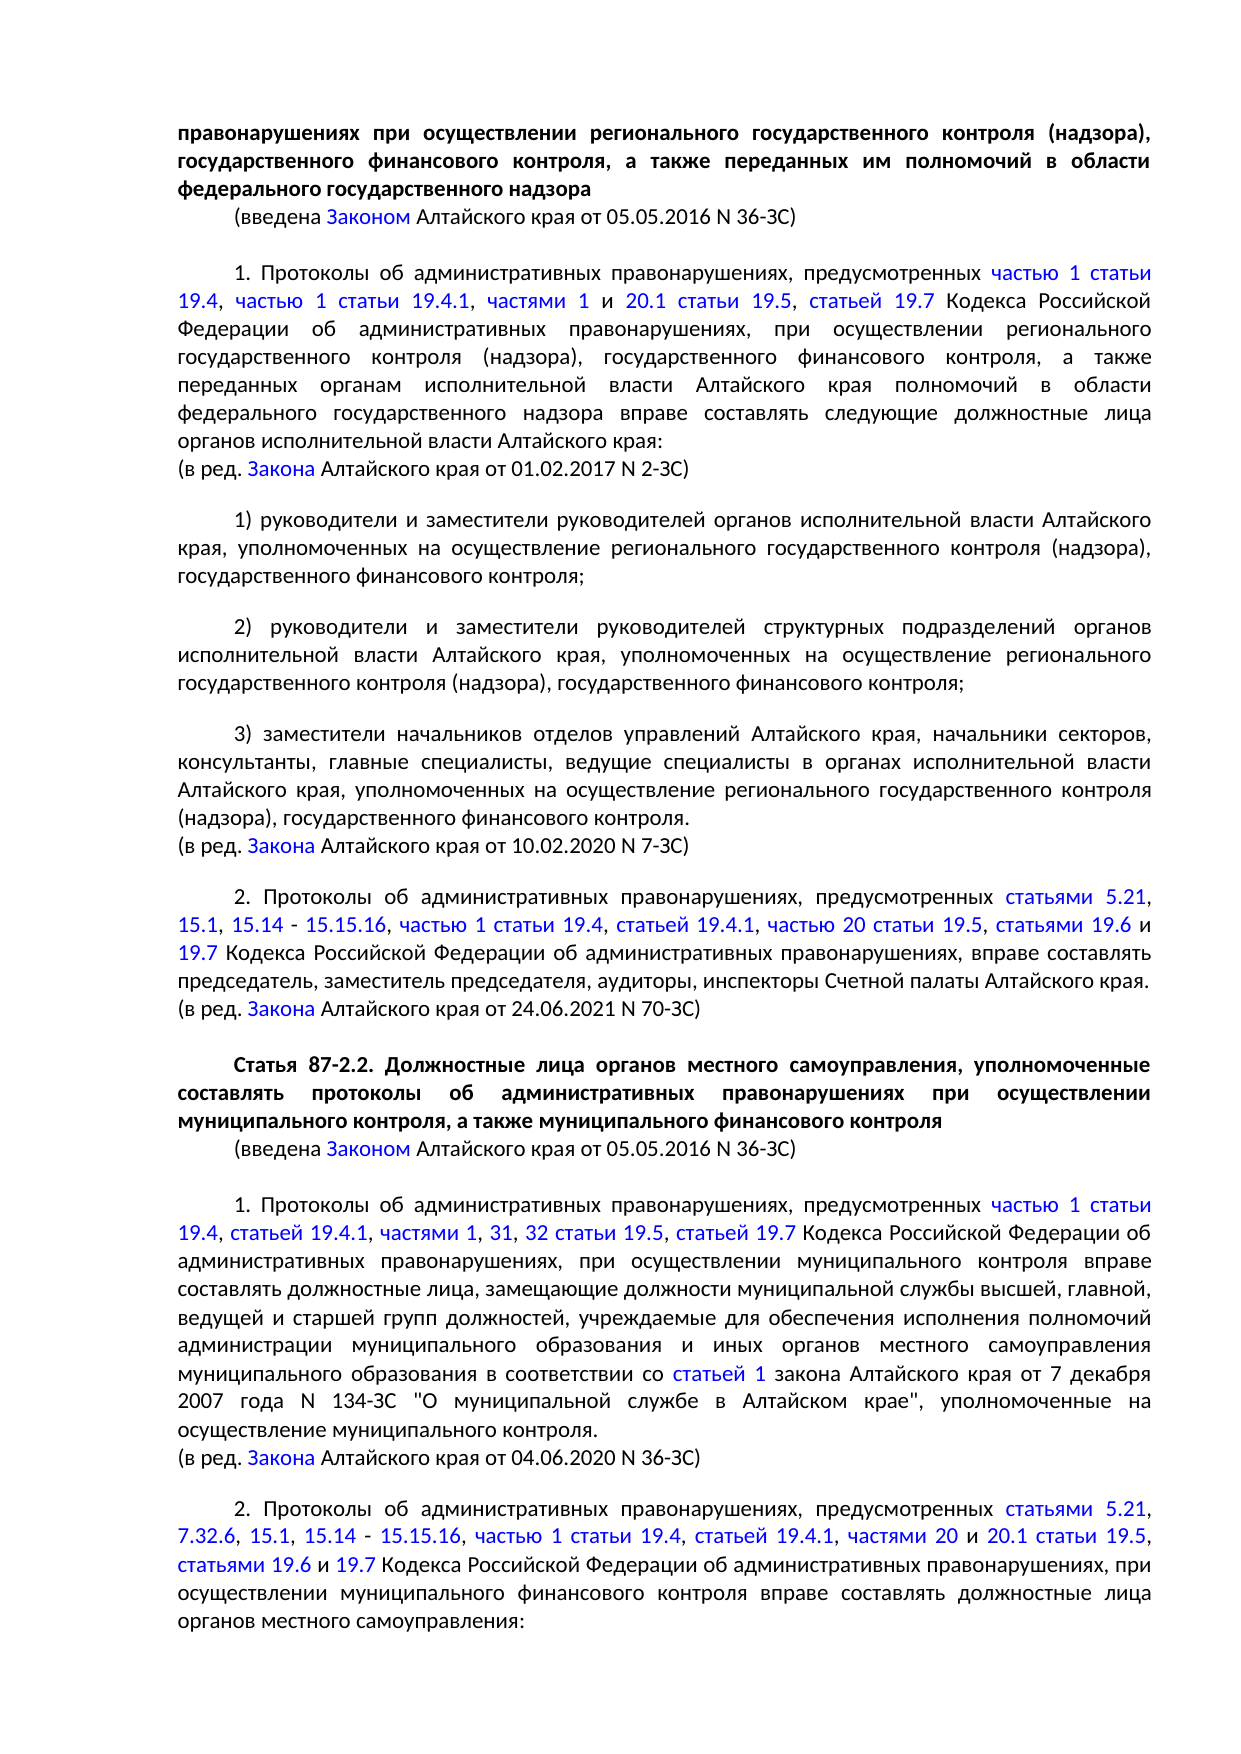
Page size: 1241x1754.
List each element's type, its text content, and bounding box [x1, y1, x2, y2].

text (в ред. Закона Алтайского края от 04.06.2020 N 36-ЗС) [177, 1443, 1152, 1471]
text 1) руководители и заместители руководителей органов исполнительной власти Алтайского края, уполномоченных на осуществление регионального государственного контроля (надзора), государственного финансового контроля; [177, 505, 1152, 589]
text 3) заместители начальников отделов управлений Алтайского края, начальники секторов, консультанты, главные специалисты, ведущие специалисты в органах исполнительной власти Алтайского края, уполномоченных на осуществление регионального государственного контроля (надзора), государственного финансового контроля. [177, 719, 1152, 831]
text (введена Законом Алтайского края от 05.05.2016 N 36-ЗС) [177, 202, 1152, 230]
text (в ред. Закона Алтайского края от 01.02.2017 N 2-ЗС) [177, 454, 1152, 482]
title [177, 118, 1152, 202]
text (в ред. Закона Алтайского края от 10.02.2020 N 7-ЗС) [177, 831, 1152, 859]
text 2. Протоколы об административных правонарушениях, предусмотренных статьями 5.21, 7.32.6, 15.1, 15.14 - 15.15.16, частью 1 статьи 19.4, статьей 19.4.1, частями 20 и 20.1 статьи 19.5, статьями 19.6 и 19.7 Кодекса Российской Федерации об административных правонарушениях, при осуществлении муниципального финансового контроля вправе составлять должностные лица органов местного самоуправления: [177, 1494, 1152, 1634]
title Статья 87-2.2. Должностные лица органов местного самоуправления, уполномоченные составлять протоколы об административных правонарушениях при осуществлении муниципального контроля, а также муниципального финансового контроля [177, 1050, 1152, 1134]
text (в ред. Закона Алтайского края от 24.06.2021 N 70-ЗС) [177, 994, 1152, 1022]
text 1. Протоколы об административных правонарушениях, предусмотренных частью 1 статьи 19.4, частью 1 статьи 19.4.1, частями 1 и 20.1 статьи 19.5, статьей 19.7 Кодекса Российской Федерации об административных правонарушениях, при осуществлении регионального государственного контроля (надзора), государственного финансового контроля, а также переданных органам исполнительной власти Алтайского края полномочий в области федерального государственного надзора вправе составлять следующие должностные лица органов исполнительной власти Алтайского края: [177, 258, 1152, 454]
text (введена Законом Алтайского края от 05.05.2016 N 36-ЗС) [177, 1134, 1152, 1162]
text 1. Протоколы об административных правонарушениях, предусмотренных частью 1 статьи 19.4, статьей 19.4.1, частями 1, 31, 32 статьи 19.5, статьей 19.7 Кодекса Российской Федерации об административных правонарушениях, при осуществлении муниципального контроля вправе составлять должностные лица, замещающие должности муниципальной службы высшей, главной, ведущей и старшей групп должностей, учреждаемые для обеспечения исполнения полномочий администрации муниципального образования и иных органов местного самоуправления муниципального образования в соответствии со статьей 1 закона Алтайского края от 7 декабря 2007 года N 134-ЗС "О муниципальной службе в Алтайском крае", уполномоченные на осуществление муниципального контроля. [177, 1191, 1152, 1443]
text 2. Протоколы об административных правонарушениях, предусмотренных статьями 5.21, 15.1, 15.14 - 15.15.16, частью 1 статьи 19.4, статьей 19.4.1, частью 20 статьи 19.5, статьями 19.6 и 19.7 Кодекса Российской Федерации об административных правонарушениях, вправе составлять председатель, заместитель председателя, аудиторы, инспекторы Счетной палаты Алтайского края. [177, 882, 1152, 994]
text 2) руководители и заместители руководителей структурных подразделений органов исполнительной власти Алтайского края, уполномоченных на осуществление регионального государственного контроля (надзора), государственного финансового контроля; [177, 612, 1152, 696]
